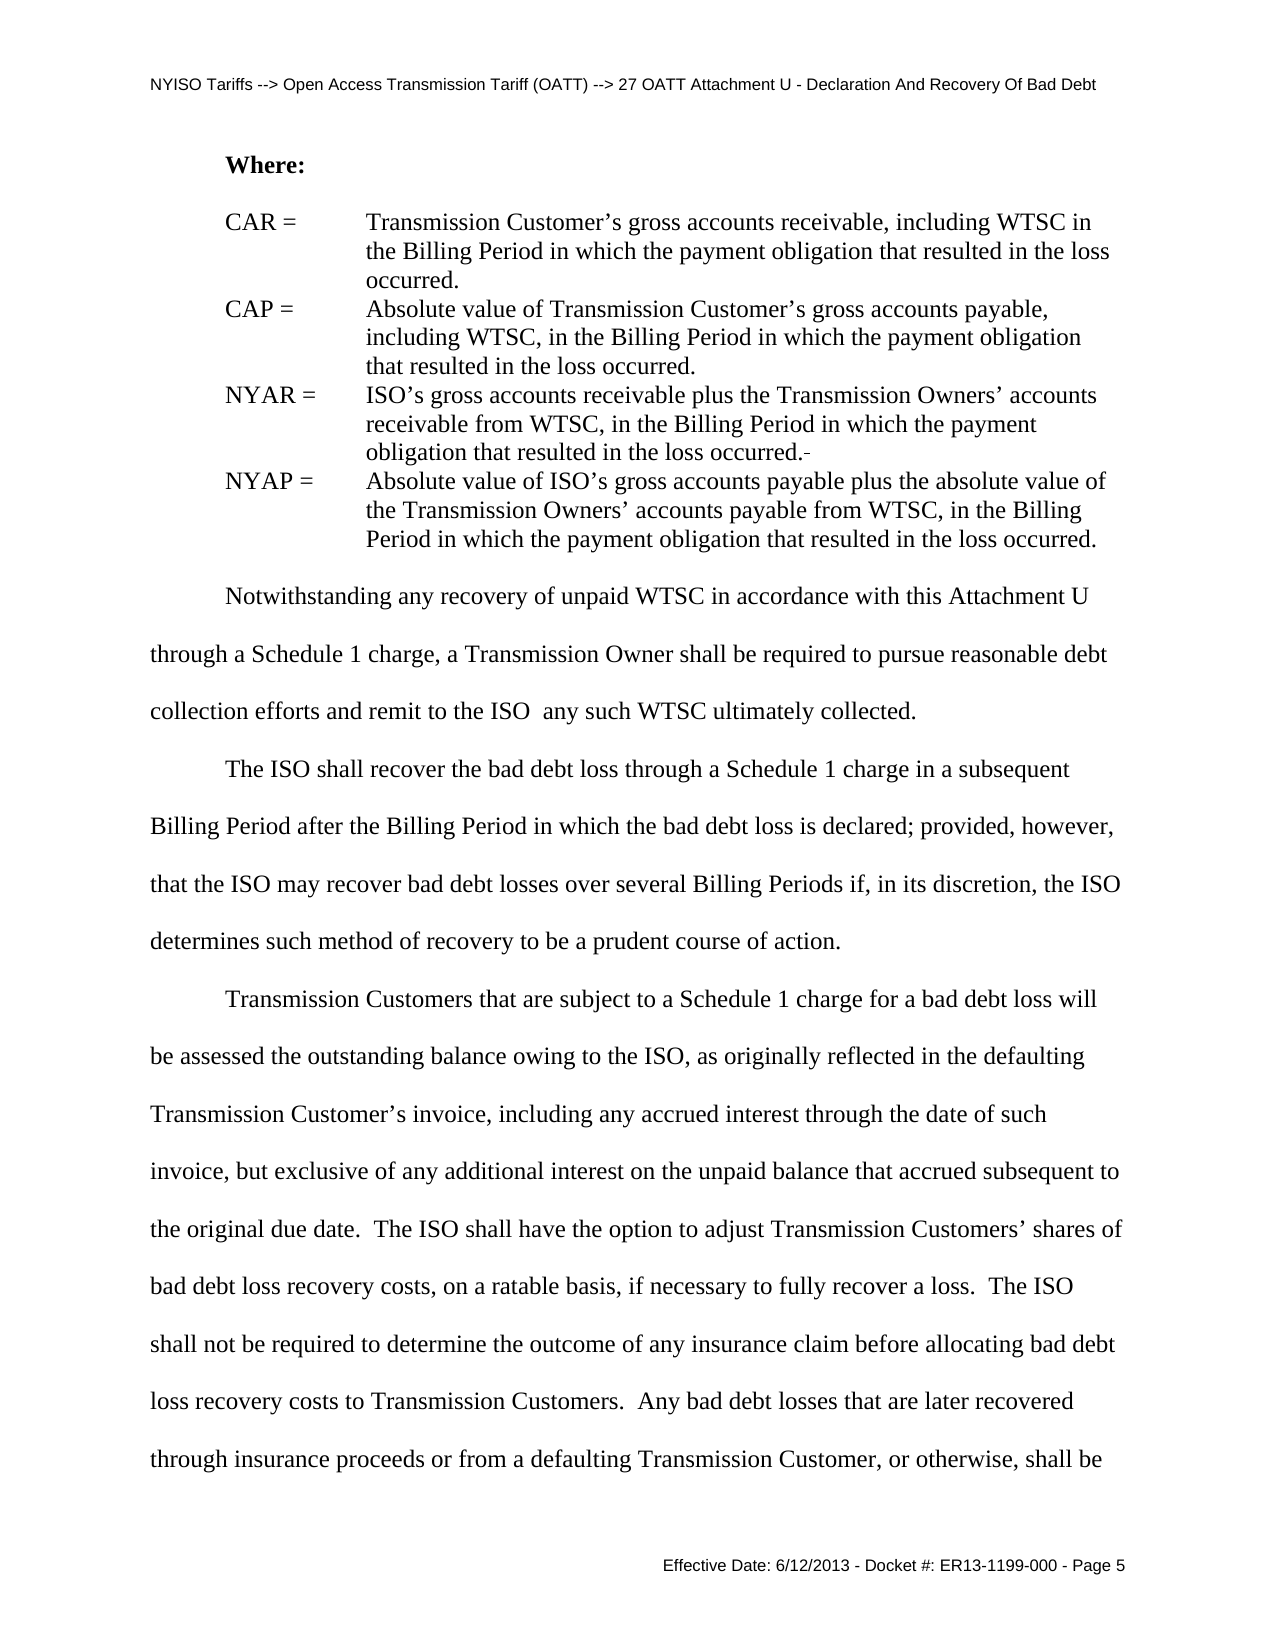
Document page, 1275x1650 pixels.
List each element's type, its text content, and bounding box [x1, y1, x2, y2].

text CAP = Absolute value of Transmission Customer’s gross accounts payable, including WTSC, in the Billing Period in which the payment obligation that resulted in the loss occurred. [225, 294, 1125, 380]
text NYAR = ISO’s gross accounts receivable plus the Transmission Owners’ accounts receivable from WTSC, in the Billing Period in which the payment obligation that resulted in the loss occurred. [225, 380, 1125, 466]
text NYAP = Absolute value of ISO’s gross accounts payable plus the absolute value of the Transmission Owners’ accounts payable from WTSC, in the Billing Period in which the payment obligation that resulted in the loss occurred. [225, 466, 1125, 552]
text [150, 984, 1125, 1472]
text Notwithstanding any recovery of unpaid WTSC in accordance with this Attachment U through a Schedule 1 charge, a Transmission Owner shall be required to pursue reasonable debt collection efforts and remit to the ISO any such WTSC ultimately collected. [150, 581, 1125, 725]
text The ISO shall recover the bad debt loss through a Schedule 1 charge in a subsequent Billing Period after the Billing Period in which the bad debt loss is declared; provided, however, that the ISO may recover bad debt losses over several Billing Periods if, in its discretion, the ISO determines such method of recovery to be a prudent course of action. [150, 754, 1125, 955]
subtitle Where: [225, 150, 1134, 179]
text CAR = Transmission Customer’s gross accounts receivable, including WTSC in the Billing Period in which the payment obligation that resulted in the loss occurred. [225, 207, 1125, 294]
